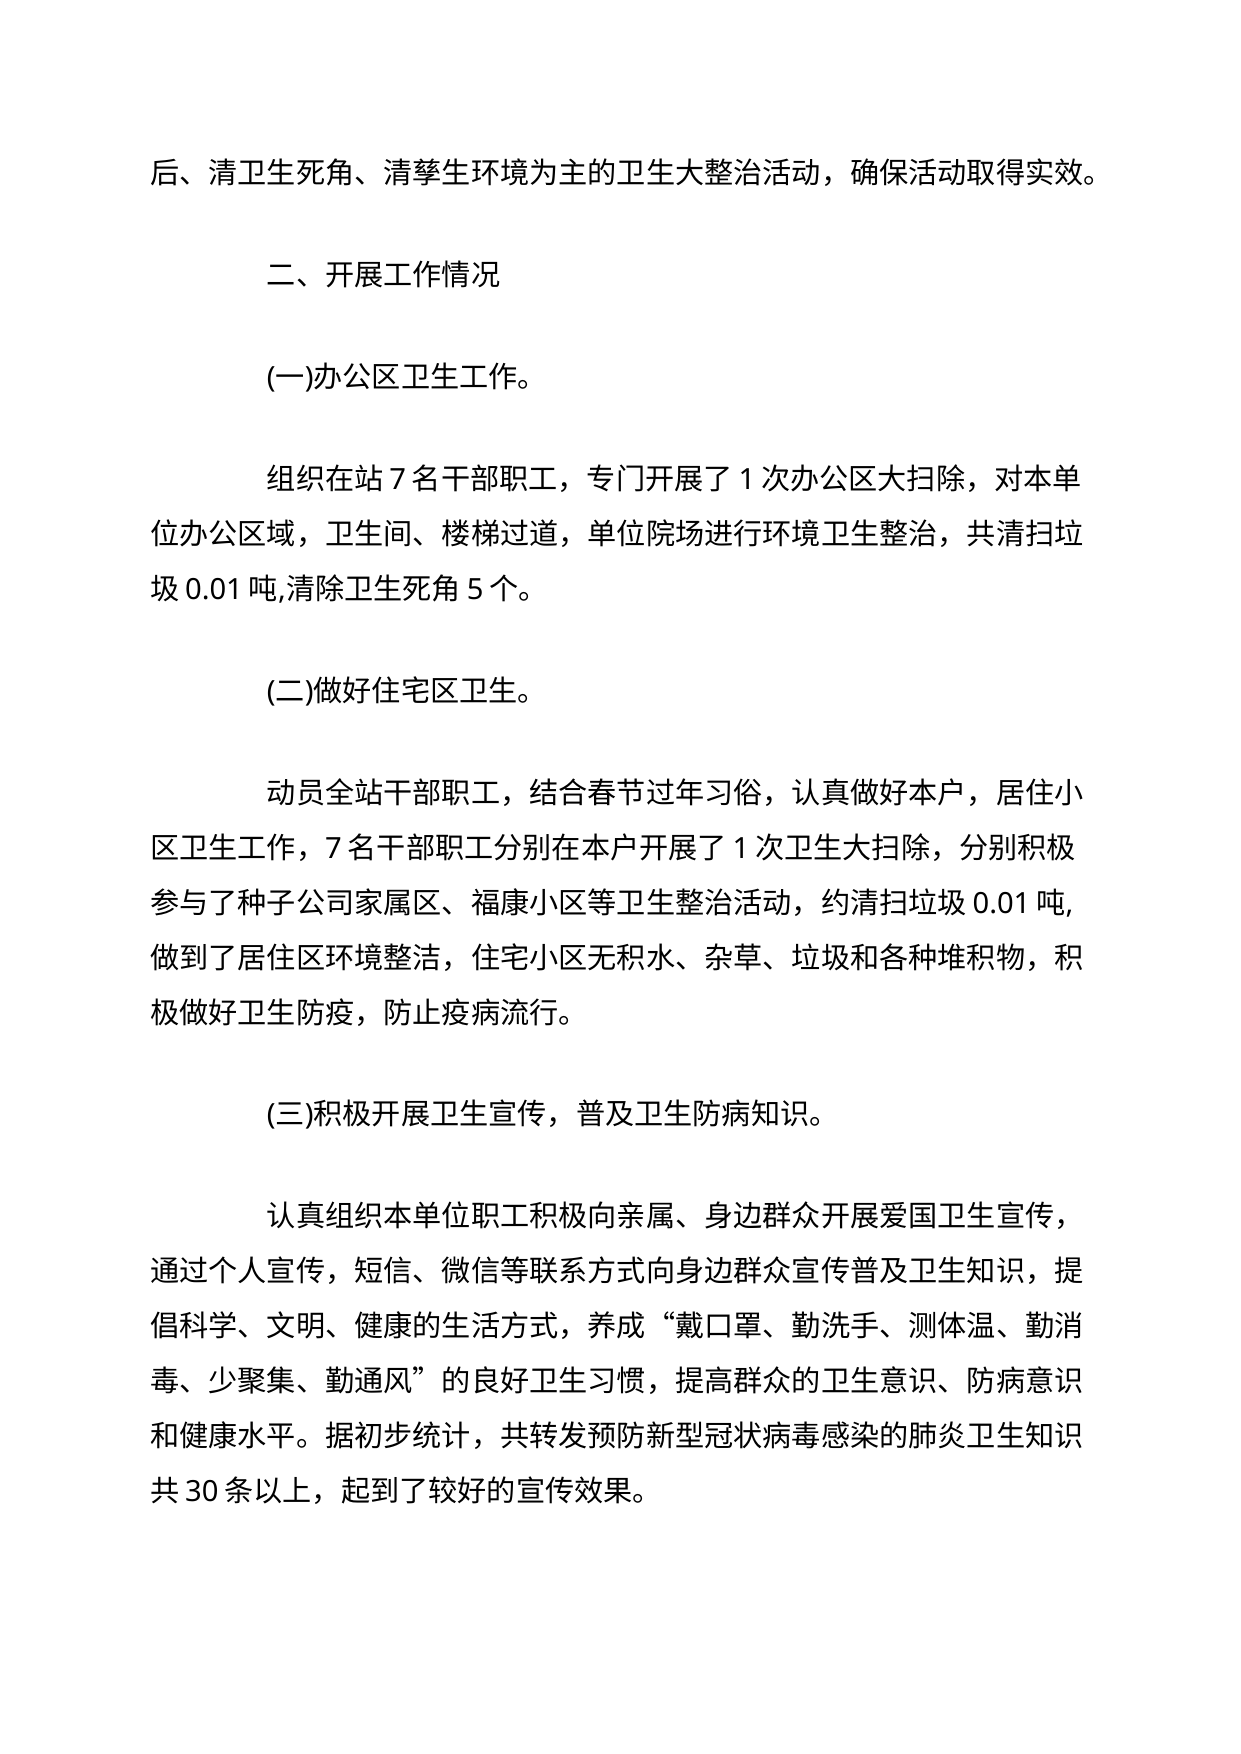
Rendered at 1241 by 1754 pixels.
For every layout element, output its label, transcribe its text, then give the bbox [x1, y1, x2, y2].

text 组织在站7名干部职工，专门开展了1次办公区大扫除，对本单位办公区域，卫生间、楼梯过道，单位院场进行环境卫生整治，共清扫垃圾0.01吨,清除卫生死角5个。 [150, 456, 1090, 608]
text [150, 150, 1090, 192]
text 二、开展工作情况 [150, 252, 1090, 294]
text (二)做好住宅区卫生。 [150, 667, 1090, 710]
text 动员全站干部职工，结合春节过年习俗，认真做好本户，居住小区卫生工作，7名干部职工分别在本户开展了1次卫生大扫除，分别积极参与了种子公司家属区、福康小区等卫生整治活动，约清扫垃圾0.01吨,做到了居住区环境整洁，住宅小区无积水、杂草、垃圾和各种堆积物，积极做好卫生防疫，防止疫病流行。 [150, 769, 1090, 1031]
text (三)积极开展卫生宣传，普及卫生防病知识。 [150, 1091, 1090, 1133]
text (一)办公区卫生工作。 [150, 353, 1090, 396]
text 认真组织本单位职工积极向亲属、身边群众开展爱国卫生宣传，通过个人宣传，短信、微信等联系方式向身边群众宣传普及卫生知识，提倡科学、文明、健康的生活方式，养成“戴口罩、勤洗手、测体温、勤消毒、少聚集、勤通风”的良好卫生习惯，提高群众的卫生意识、防病意识和健康水平。据初步统计，共转发预防新型冠状病毒感染的肺炎卫生知识共30条以上，起到了较好的宣传效果。 [150, 1193, 1090, 1510]
